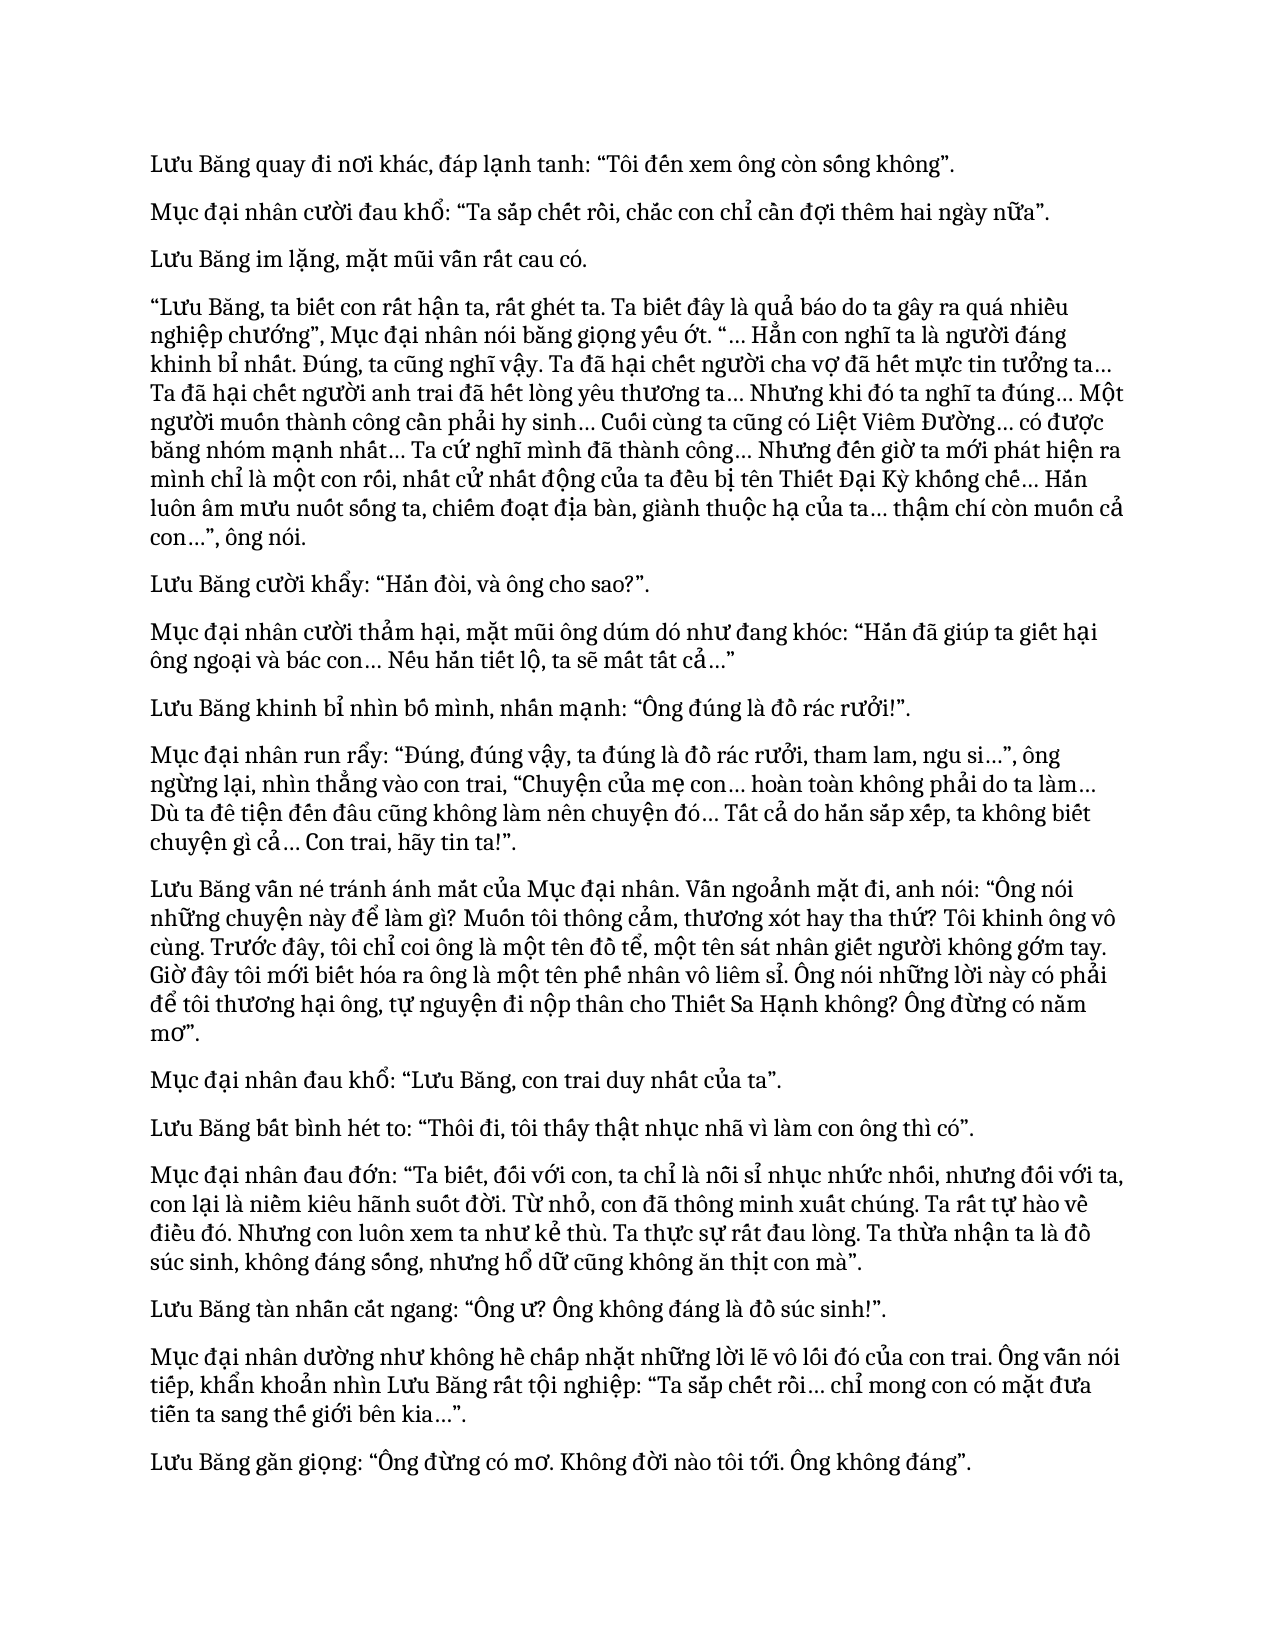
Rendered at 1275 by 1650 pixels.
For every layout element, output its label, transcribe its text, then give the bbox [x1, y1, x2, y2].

text Lưu Băng gằn giọng: “Ông đừng có mơ. Không đời nào tôi tới. Ông không đáng”. [150, 1447, 1125, 1476]
text Mục đại nhân cười thảm hại, mặt mũi ông dúm dó như đang khóc: “Hắn đã giúp ta giết hại ông ngoại và bác con… Nếu hắn tiết lộ, ta sẽ mất tất cả…” [150, 617, 1125, 675]
text Lưu Băng cười khẩy: “Hắn đòi, và ông cho sao?”. [150, 570, 1125, 599]
text Lưu Băng khinh bỉ nhìn bố mình, nhấn mạnh: “Ông đúng là đồ rác rưởi!”. [150, 694, 1125, 722]
text Lưu Băng vẫn né tránh ánh mắt của Mục đại nhân. Vẫn ngoảnh mặt đi, anh nói: “Ông nói những chuyện này để làm gì? Muốn tôi thông cảm, thương xót hay tha thứ? Tôi khinh ông vô cùng. Trước đây, tôi chỉ coi ông là một tên đồ tể, một tên sát nhân giết người không gớm tay. Giờ đây tôi mới biết hóa ra ông là một tên phế nhân vô liêm sỉ. Ông nói những lời này có phải để tôi thương hại ông, tự nguyện đi nộp thân cho Thiết Sa Hạnh không? Ông đừng có nằm mơ”. [150, 875, 1125, 1047]
text “Lưu Băng, ta biết con rất hận ta, rất ghét ta. Ta biết đây là quả báo do ta gây ra quá nhiều nghiệp chướng”, Mục đại nhân nói bằng giọng yếu ớt. “… Hẳn con nghĩ ta là người đáng khinh bỉ nhất. Đúng, ta cũng nghĩ vậy. Ta đã hại chết người cha vợ đã hết mực tin tưởng ta… Ta đã hại chết người anh trai đã hết lòng yêu thương ta… Nhưng khi đó ta nghĩ ta đúng… Một người muốn thành công cần phải hy sinh… Cuối cùng ta cũng có Liệt Viêm Đường… có được băng nhóm mạnh nhất… Ta cứ nghĩ mình đã thành công… Nhưng đến giờ ta mới phát hiện ra mình chỉ là một con rối, nhất cử nhất động của ta đều bị tên Thiết Đại Kỳ khống chế… Hắn luôn âm mưu nuốt sống ta, chiếm đoạt địa bàn, giành thuộc hạ của ta… thậm chí còn muốn cả con…”, ông nói. [150, 292, 1125, 551]
text Lưu Băng quay đi nơi khác, đáp lạnh tanh: “Tôi đến xem ông còn sống không”. [150, 150, 1125, 179]
text Mục đại nhân đau khổ: “Lưu Băng, con trai duy nhất của ta”. [150, 1066, 1125, 1095]
text Lưu Băng im lặng, mặt mũi vẫn rất cau có. [150, 245, 1125, 274]
text Mục đại nhân đau đớn: “Ta biết, đối với con, ta chỉ là nỗi sỉ nhục nhức nhối, nhưng đối với ta, con lại là niềm kiêu hãnh suốt đời. Từ nhỏ, con đã thông minh xuất chúng. Ta rất tự hào về điều đó. Nhưng con luôn xem ta như kẻ thù. Ta thực sự rất đau lòng. Ta thừa nhận ta là đồ súc sinh, không đáng sống, nhưng hổ dữ cũng không ăn thịt con mà”. [150, 1161, 1125, 1276]
text Lưu Băng tàn nhẫn cắt ngang: “Ông ư? Ông không đáng là đồ súc sinh!”. [150, 1295, 1125, 1324]
text Mục đại nhân cười đau khổ: “Ta sắp chết rồi, chắc con chỉ cần đợi thêm hai ngày nữa”. [150, 197, 1125, 226]
text Mục đại nhân run rẩy: “Đúng, đúng vậy, ta đúng là đồ rác rưởi, tham lam, ngu si…”, ông ngừng lại, nhìn thẳng vào con trai, “Chuyện của mẹ con… hoàn toàn không phải do ta làm… Dù ta đê tiện đến đâu cũng không làm nên chuyện đó… Tất cả do hắn sắp xếp, ta không biết chuyện gì cả… Con trai, hãy tin ta!”. [150, 741, 1125, 856]
text Mục đại nhân dường như không hề chấp nhặt những lời lẽ vô lối đó của con trai. Ông vẫn nói tiếp, khẩn khoản nhìn Lưu Băng rất tội nghiệp: “Ta sắp chết rồi… chỉ mong con có mặt đưa tiễn ta sang thế giới bên kia…”. [150, 1342, 1125, 1429]
text Lưu Băng bất bình hét to: “Thôi đi, tôi thấy thật nhục nhã vì làm con ông thì có”. [150, 1114, 1125, 1142]
